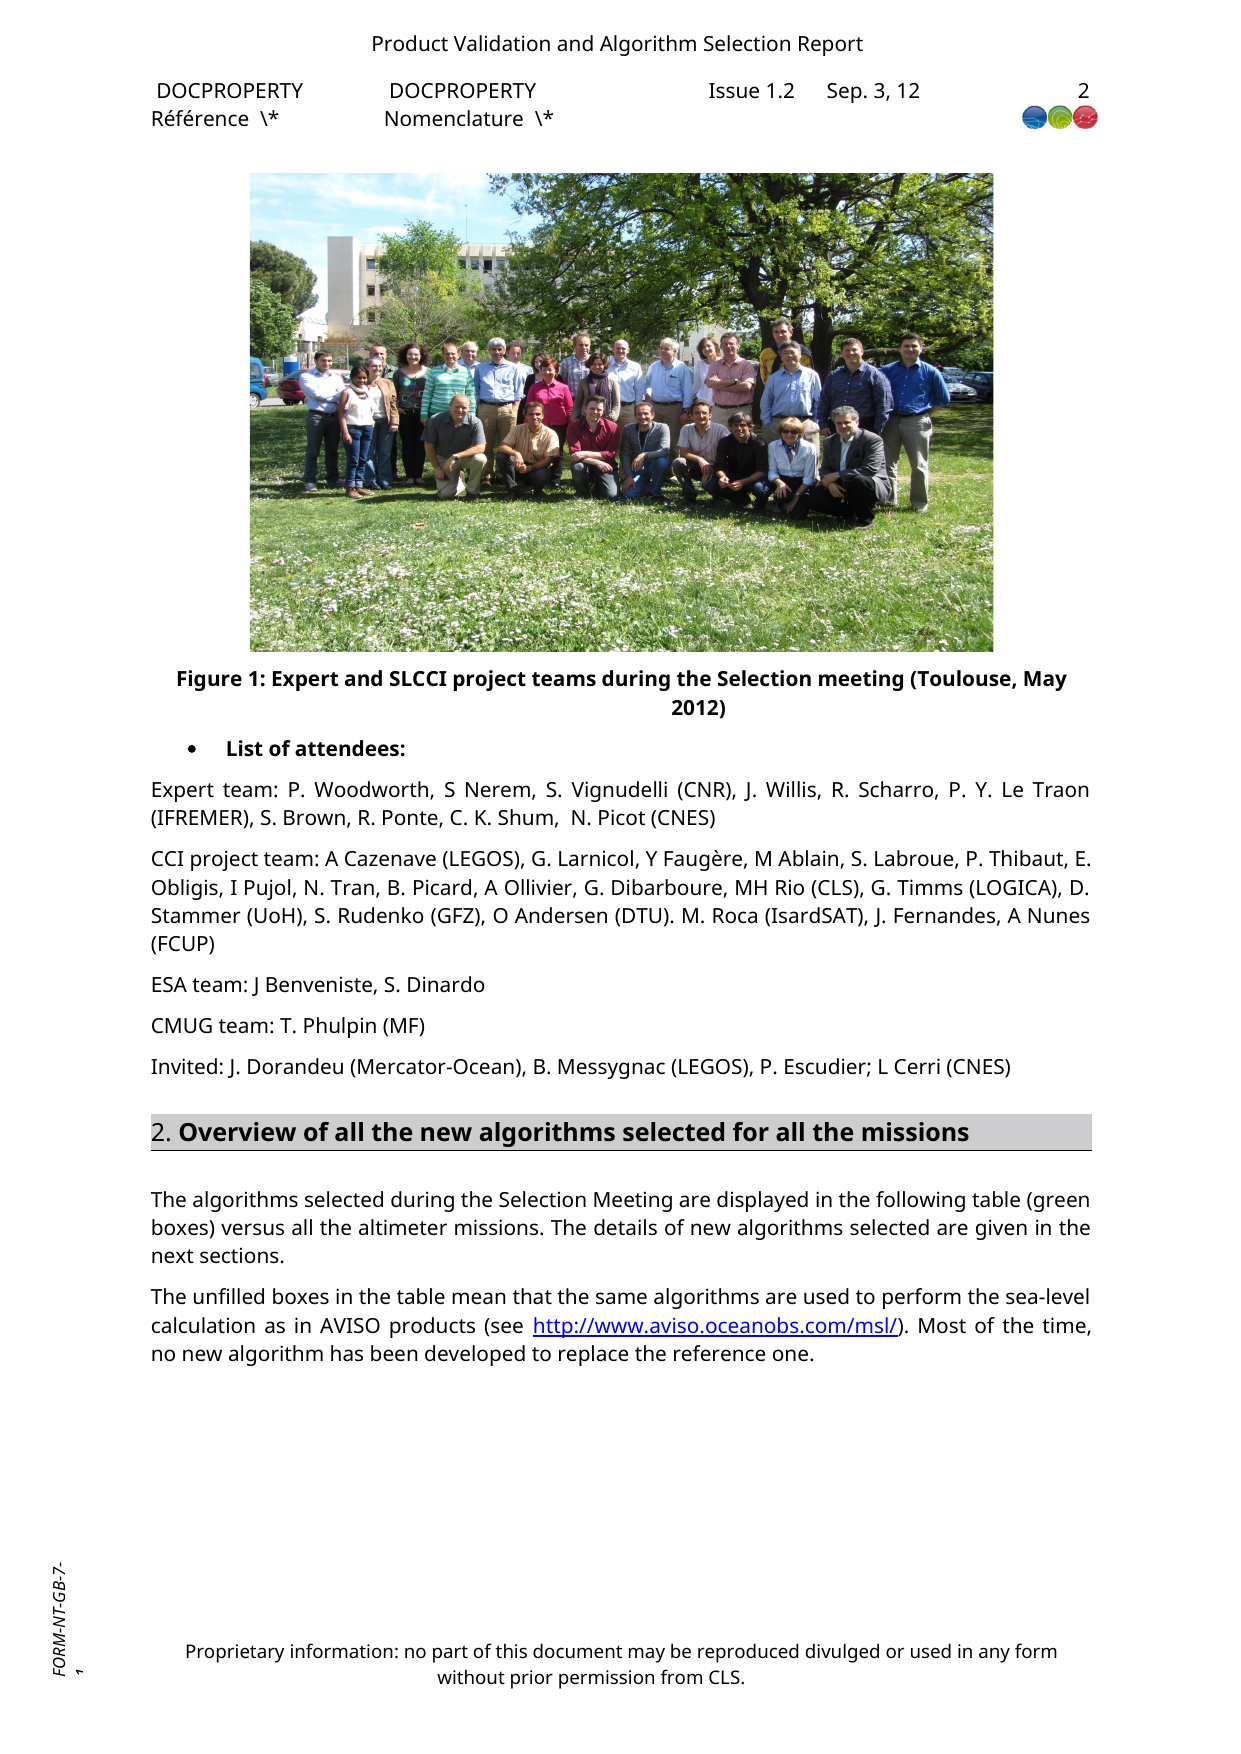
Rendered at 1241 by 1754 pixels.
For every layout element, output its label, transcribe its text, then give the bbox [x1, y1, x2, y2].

picture [249, 173, 994, 652]
subtitle Overview of all the new algorithms selected for all the missions [151, 1114, 1092, 1150]
text The algorithms selected during the Selection Meeting are displayed in the following table (green boxes) versus all the altimeter missions. The details of new algorithms selected are given in the next sections. [151, 1185, 1092, 1270]
text Invited: J. Dorandeu (Mercator-Ocean), B. Messygnac (LEGOS), P. Escudier; L Cerri (CNES) [151, 1052, 1092, 1081]
text Expert team: P. Woodworth, S Nerem, S. Vignudelli (CNR), J. Willis, R. Scharro, P. Y. Le Traon (IFREMER), S. Brown, R. Ponte, C. K. Shum, N. Picot (CNES) [151, 775, 1092, 832]
text ESA team: J Benveniste, S. Dinardo [151, 971, 1092, 999]
picture [1016, 101, 1101, 133]
text CCI project team: A Cazenave (LEGOS), G. Larnicol, Y Faugère, M Ablain, S. Labroue, P. Thibaut, E. Obligis, I Pujol, N. Tran, B. Picard, A Ollivier, G. Dibarboure, MH Rio (CLS), G. Timms (LOGICA), D. Stammer (UoH), S. Rudenko (GFZ), O Andersen (DTU). M. Roca (IsardSAT), J. Fernandes, A Nunes (FCUP) [151, 844, 1092, 958]
text The unfilled boxes in the table mean that the same algorithms are used to perform the sea-level calculation as in AVISO products (see http://www.aviso.oceanobs.com/msl/). Most of the time, no new algorithm has been developed to replace the reference one. [151, 1282, 1092, 1368]
text CMUG team: T. Phulpin (MF) [151, 1011, 1092, 1040]
list List of attendees: [188, 734, 1092, 762]
